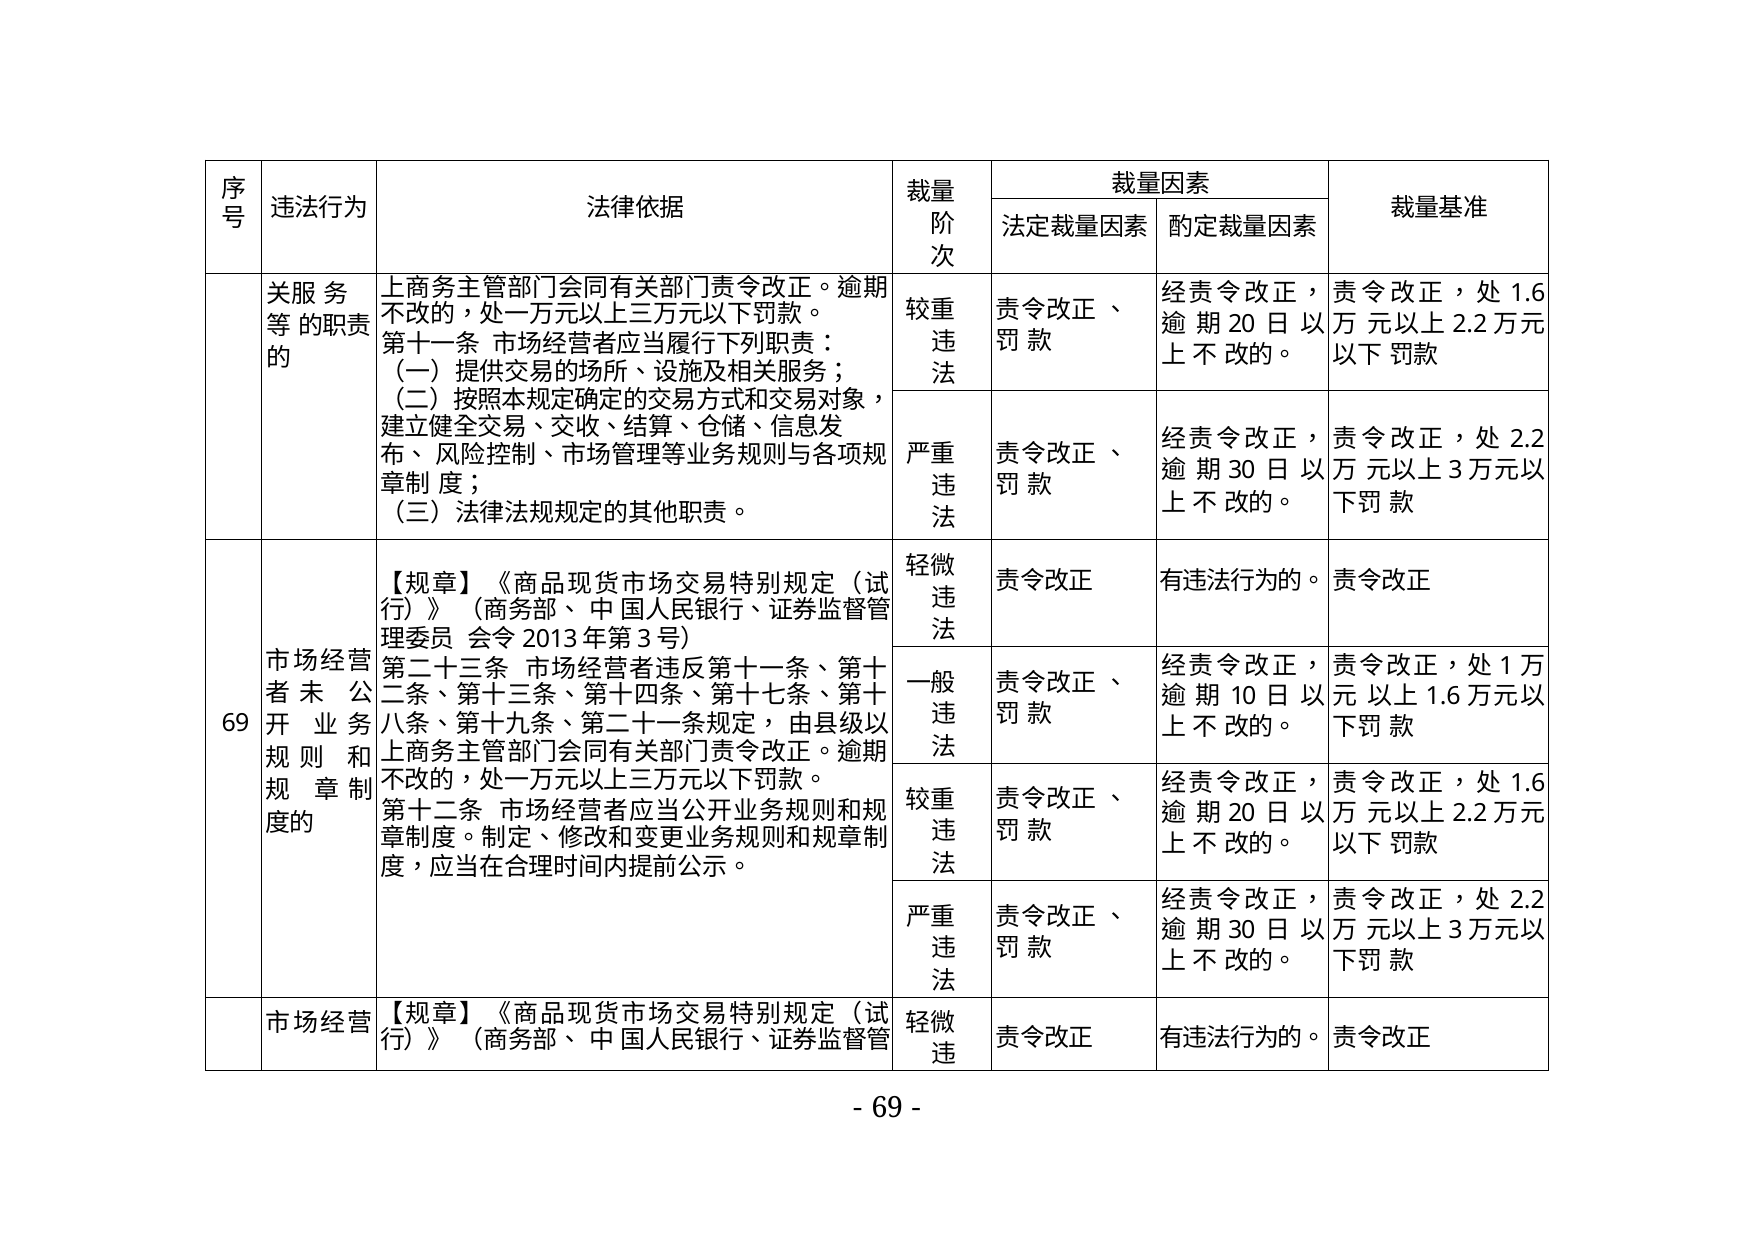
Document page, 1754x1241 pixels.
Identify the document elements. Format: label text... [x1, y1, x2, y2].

table_cell 较重违 法 [893, 764, 991, 879]
table_header 违法行为 [262, 161, 376, 273]
table_cell 有违法行为的。 [1157, 998, 1328, 1070]
table_cell 责令改正，处1.6万 元以上2.2万元以下 罚款 [1329, 764, 1548, 879]
table_cell 上商务主管部门会同有关部门责令改正。逾期 不改的，处一万元以上三万元以下罚款。 第十一条 市场经营者应当履行下列职责： （一）提供交易的场所、设施及相关服务； （二）按照本规定确定的交易方式和交易对象， 建立健全交易、交收、结算、仓储、信息发布、 风险控制、市场管理等业务规则与各项规章制 度； （三）法律法规规定的其他职责。 [377, 274, 892, 539]
table_cell 责令改正，处2.2万 元以上3万元以下罚 款 [1329, 881, 1548, 996]
table_cell 较重违 法 [893, 274, 991, 389]
table_cell 严重违 法 [893, 391, 991, 539]
table_cell [206, 274, 261, 539]
table_cell 经责令改正，逾 期20 日 以上 不 改的。 [1157, 274, 1328, 389]
table_cell 69 [206, 540, 261, 996]
table_cell 严重违 法 [893, 881, 991, 996]
table_cell 经责令改正，逾 期30 日 以上 不 改的。 [1157, 391, 1328, 539]
table_cell 有违法行为的。 [1157, 540, 1328, 646]
table_cell 轻微违 法 [893, 998, 991, 1070]
table_cell 责令改正，处2.2万 元以上3万元以下罚 款 [1329, 391, 1548, 539]
table_cell 责令改正 、罚 款 [992, 764, 1156, 879]
table_cell 责令改正 、罚 款 [992, 274, 1156, 389]
table_cell 酌定裁量因素 [1157, 199, 1328, 273]
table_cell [262, 998, 376, 1070]
table_cell 责令改正 [992, 540, 1156, 646]
table_cell 经责令改正，逾 期 10 日 以上 不 改的。 [1157, 647, 1328, 762]
table_header 裁量因素 [992, 161, 1328, 198]
table_header 序号 [206, 161, 261, 273]
table_cell 责令改正 [1329, 998, 1548, 1070]
table_cell 一般违 法 [893, 647, 991, 762]
table_cell 责令改正 、罚 款 [992, 647, 1156, 762]
table_cell 经责令改正，逾 期20 日 以上 不 改的。 [1157, 764, 1328, 879]
table_cell 【规章】《商品现货市场交易特别规定（试行）》 （商务部、 中 国人民银行、证券监督管理委员 会令2013年第3号） 第二十三条 市场经营者违反第十一条、第十 二条、第十三条、第十四条、第十七条、第十 八条、第十九条、第二十一条规定， 由县级以 上商务主管部门会同有关部门责令改正。逾期 不改的，处一万元以上三万元以下罚款。 第十二条 市场经营者应当公开业务规则和规 章制度。制定、修改和变更业务规则和规章制 度，应当在合理时间内提前公示。 [377, 540, 892, 996]
table_cell 责令改正 [992, 998, 1156, 1070]
table_cell 70 [206, 998, 261, 1070]
table_cell 经责令改正，逾 期30 日 以上 不 改的。 [1157, 881, 1328, 996]
table_cell 责令改正，处1.6万 元以上2.2万元以下 罚款 [1329, 274, 1548, 389]
table_cell 法定裁量因素 [992, 199, 1156, 273]
table_cell 责令改正 、罚 款 [992, 881, 1156, 996]
table_header 法律依据 [377, 161, 892, 273]
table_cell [377, 998, 892, 1070]
table_header 裁量阶 次 [893, 161, 991, 273]
table_cell 责令改正 、罚 款 [992, 391, 1156, 539]
table_cell 关服 务等 的职责的 [262, 274, 376, 539]
table_cell 责令改正，处1万元 以上1.6万元以下罚 款 [1329, 647, 1548, 762]
table_header 裁量基准 [1329, 161, 1548, 273]
table_cell 责令改正 [1329, 540, 1548, 646]
table_cell 市场经营 者未 公开 业务规则 和规 章制 度的 [262, 540, 376, 996]
table_cell 轻微违 法 [893, 540, 991, 646]
